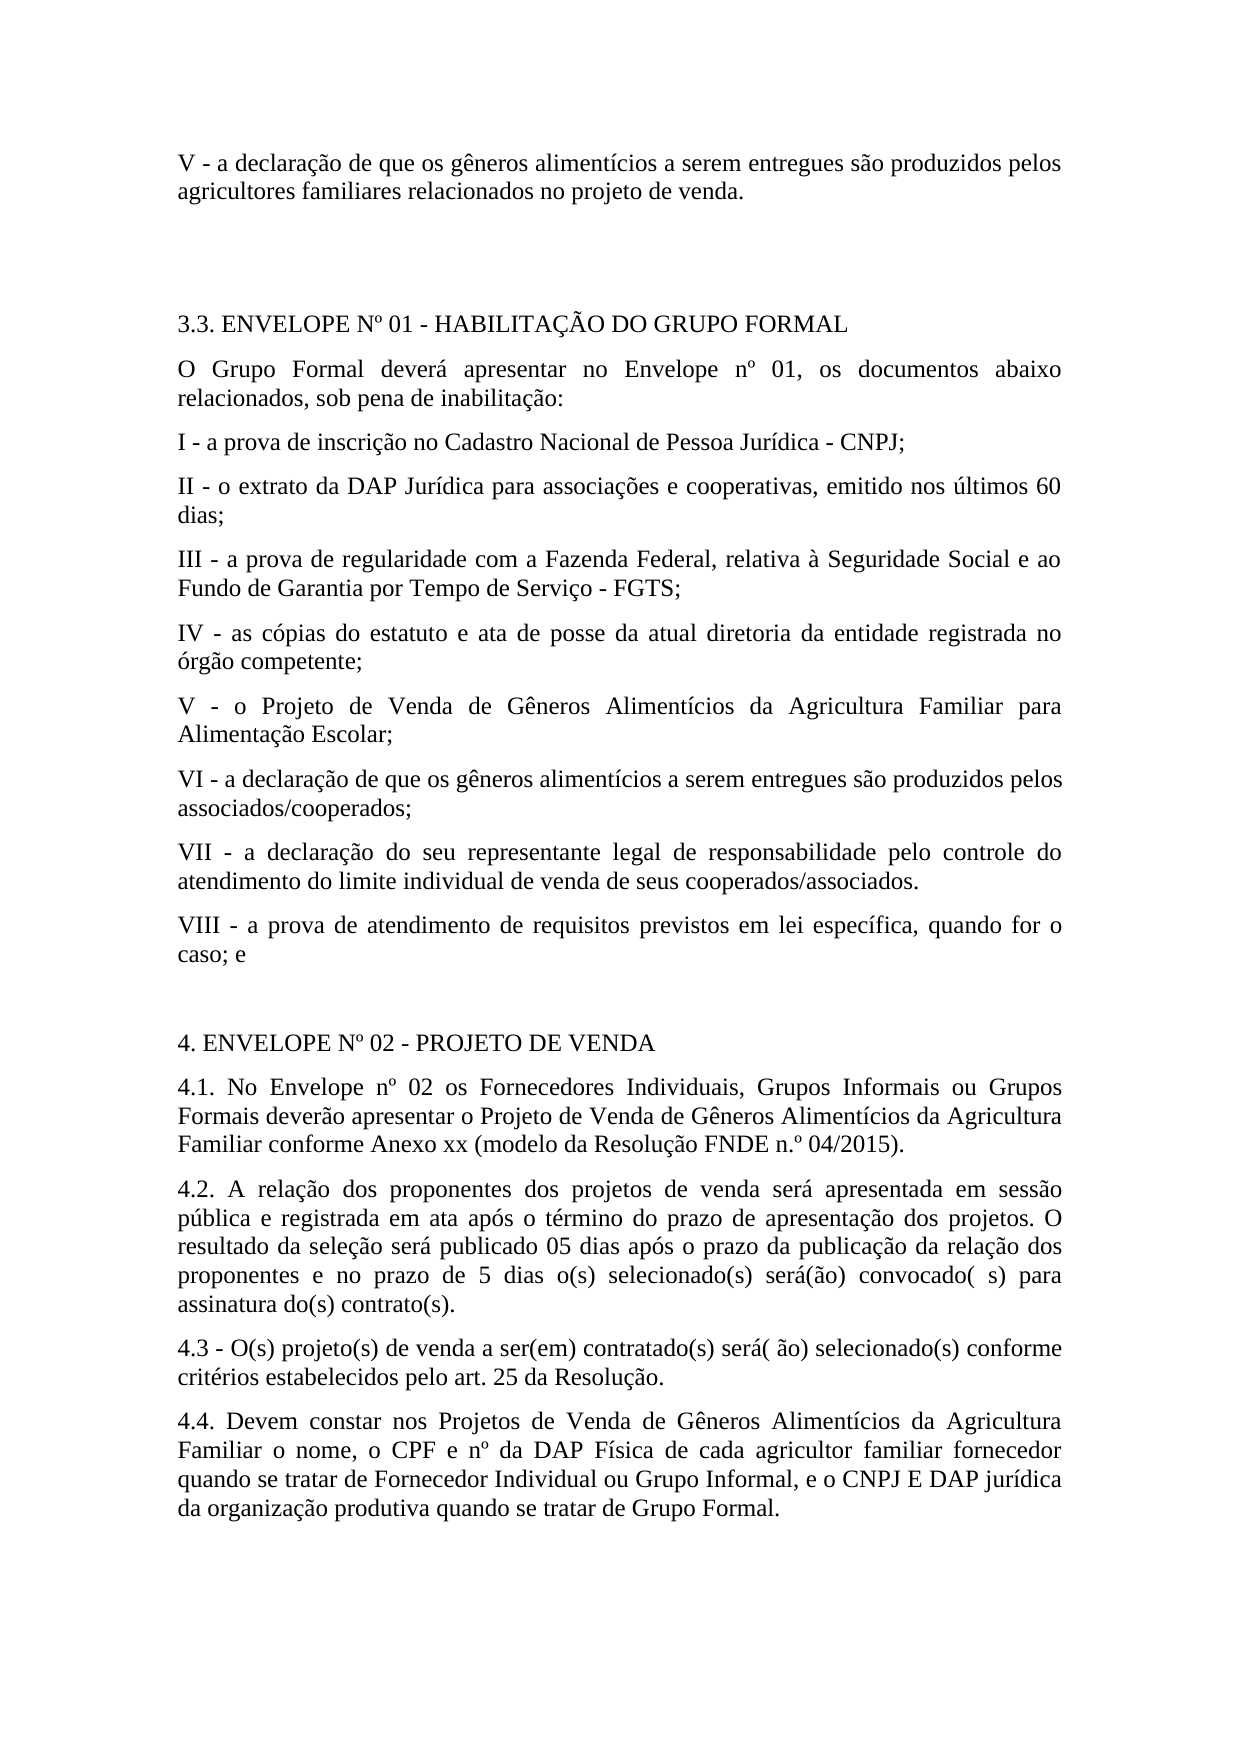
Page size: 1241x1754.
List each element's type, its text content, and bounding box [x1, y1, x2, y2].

text 4.1. No Envelope nº 02 os Fornecedores Individuais, Grupos Informais ou Grupos Formais deverão apresentar o Projeto de Venda de Gêneros Alimentícios da Agricultura Familiar conforme Anexo xx (modelo da Resolução FNDE n.º 04/2015). [177, 1072, 1063, 1158]
text IV - as cópias do estatuto e ata de posse da atual diretoria da entidade registrada no órgão competente; [177, 618, 1063, 675]
text I - a prova de inscrição no Cadastro Nacional de Pessoa Jurídica - CNPJ; [177, 427, 1063, 456]
text III - a prova de regularidade com a Fazenda Federal, relativa à Seguridade Social e ao Fundo de Garantia por Tempo de Serviço - FGTS; [177, 544, 1063, 602]
text 4.3 - O(s) projeto(s) de venda a ser(em) contratado(s) será( ão) selecionado(s) conforme critérios estabelecidos pelo art. 25 da Resolução. [177, 1333, 1063, 1391]
text VIII - a prova de atendimento de requisitos previstos em lei específica, quando for o caso; e [177, 910, 1063, 968]
text VI - a declaração de que os gêneros alimentícios a serem entregues são produzidos pelos associados/cooperados; [177, 764, 1063, 821]
text 3.3. ENVELOPE Nº 01 - HABILITAÇÃO DO GRUPO FORMAL [177, 309, 1063, 338]
text 4. ENVELOPE Nº 02 - PROJETO DE VENDA [177, 1028, 1063, 1056]
text O Grupo Formal deverá apresentar no Envelope nº 01, os documentos abaixo relacionados, sob pena de inabilitação: [177, 354, 1063, 411]
text VII - a declaração do seu representante legal de responsabilidade pelo controle do atendimento do limite individual de venda de seus cooperados/associados. [177, 837, 1063, 894]
text 4.2. A relação dos proponentes dos projetos de venda será apresentada em sessão pública e registrada em ata após o término do prazo de apresentação dos projetos. O resultado da seleção será publicado 05 dias após o prazo da publicação da relação dos proponentes e no prazo de 5 dias o(s) selecionado(s) será(ão) convocado( s) para assinatura do(s) contrato(s). [177, 1174, 1063, 1318]
text V - o Projeto de Venda de Gêneros Alimentícios da Agricultura Familiar para Alimentação Escolar; [177, 691, 1063, 748]
text V - a declaração de que os gêneros alimentícios a serem entregues são produzidos pelos agricultores familiares relacionados no projeto de venda. [177, 148, 1063, 205]
text 4.4. Devem constar nos Projetos de Venda de Gêneros Alimentícios da Agricultura Familiar o nome, o CPF e nº da DAP Física de cada agricultor familiar fornecedor quando se tratar de Fornecedor Individual ou Grupo Informal, e o CNPJ E DAP jurídica da organização produtiva quando se tratar de Grupo Formal. [177, 1406, 1063, 1521]
text II - o extrato da DAP Jurídica para associações e cooperativas, emitido nos últimos 60 dias; [177, 471, 1063, 529]
